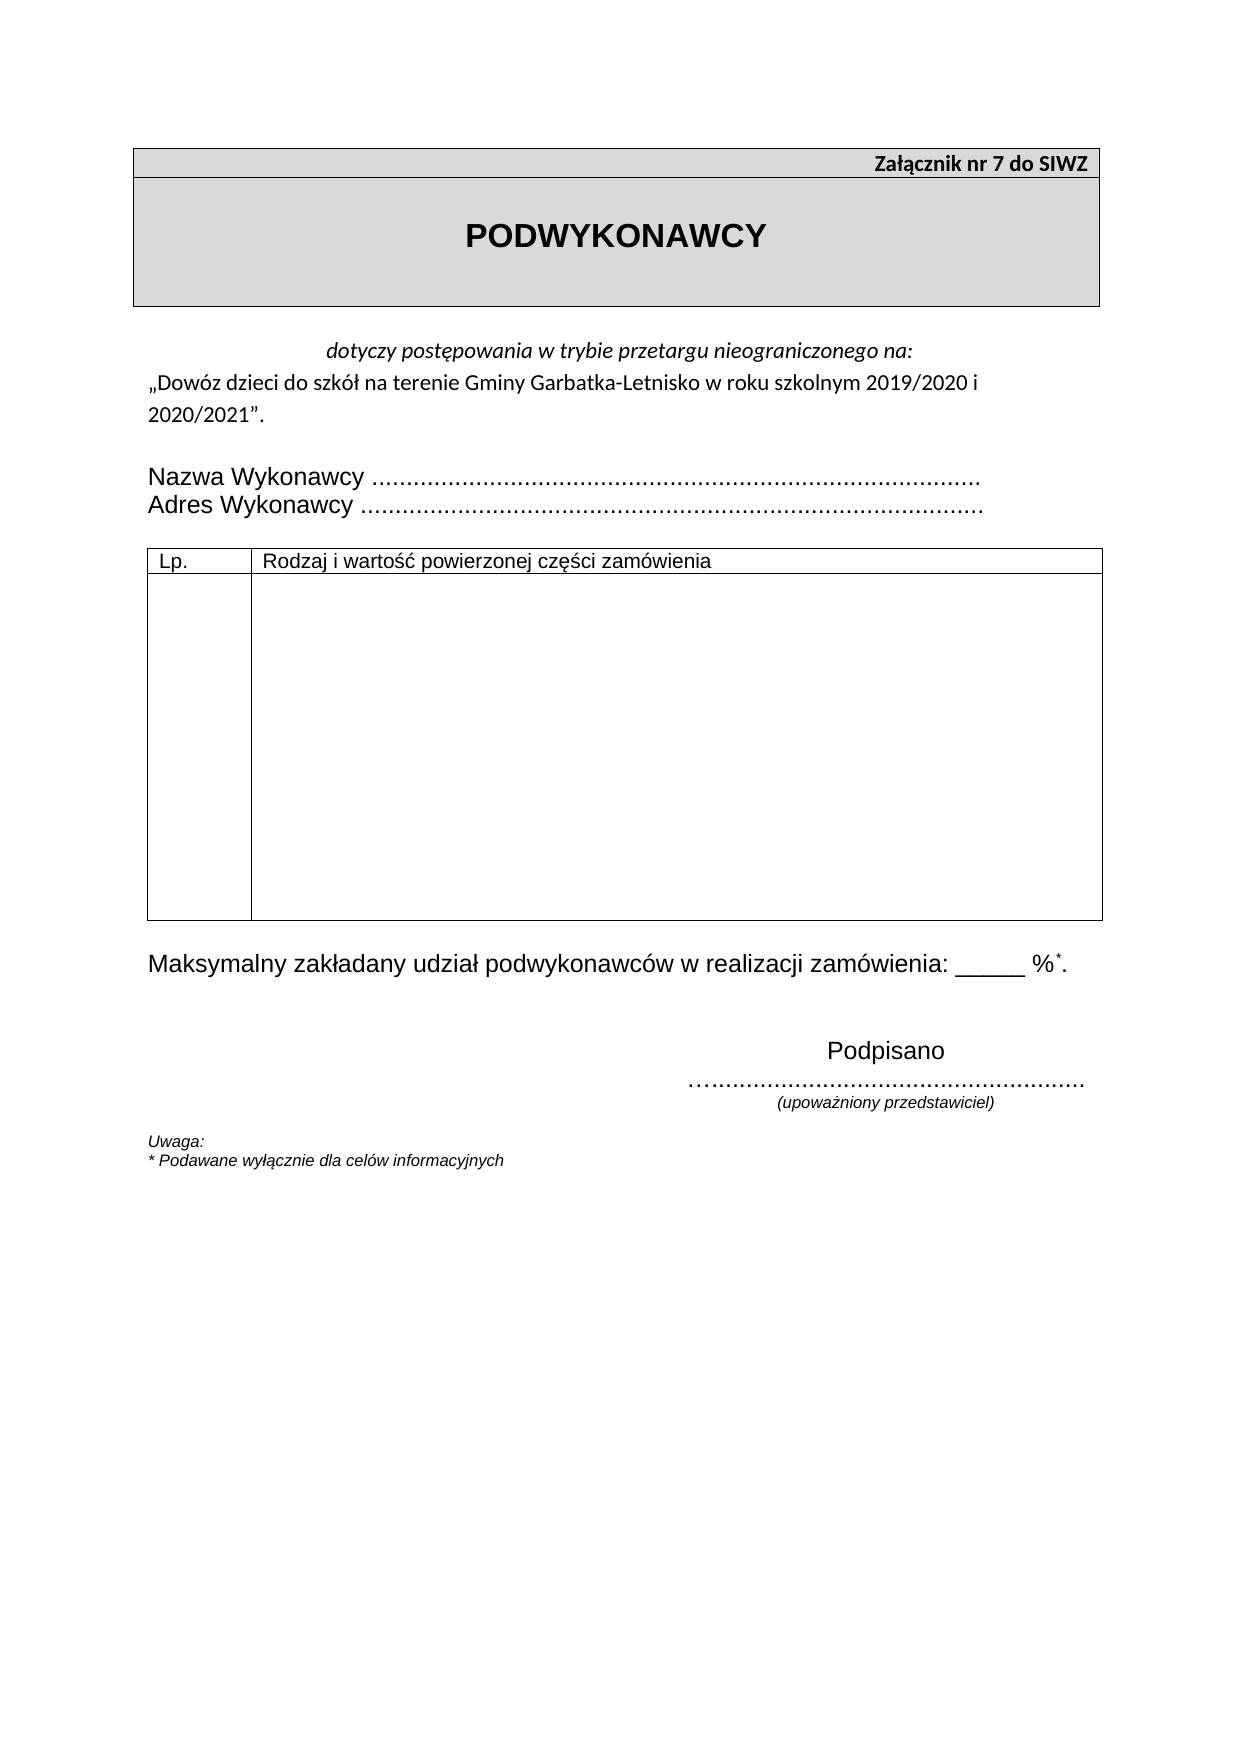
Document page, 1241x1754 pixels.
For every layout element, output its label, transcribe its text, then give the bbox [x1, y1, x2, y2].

text * Podawane wyłącznie dla celów informacyjnych [148, 1151, 1093, 1170]
table_header Lp. [148, 549, 251, 573]
text Podpisano [679, 1036, 1093, 1064]
text Adres Wykonawcy .......................................................................................... [148, 490, 1093, 519]
table_cell [252, 574, 1102, 920]
text Nazwa Wykonawcy ........................................................................................ [148, 461, 1093, 490]
text Uwaga: [148, 1132, 1093, 1151]
table_header Załącznik nr 7 do SIWZ [134, 149, 1099, 177]
text …...................................................... [679, 1064, 1093, 1093]
table_cell [148, 574, 251, 920]
table_cell PODWYKONAWCY [134, 178, 1099, 306]
text dotyczy postępowania w trybie przetargu nieograniczonego na: [148, 336, 1093, 364]
table_header Rodzaj i wartość powierzonej części zamówienia [252, 549, 1102, 573]
text (upoważniony przedstawiciel) [679, 1093, 1093, 1112]
text Maksymalny zakładany udział podwykonawców w realizacji zamówienia: _____ %*. [148, 949, 1093, 978]
text „Dowóz dzieci do szkół na terenie Gminy Garbatka-Letnisko w roku szkolnym 2019/2020 i 2020/2021”. [148, 368, 1093, 428]
